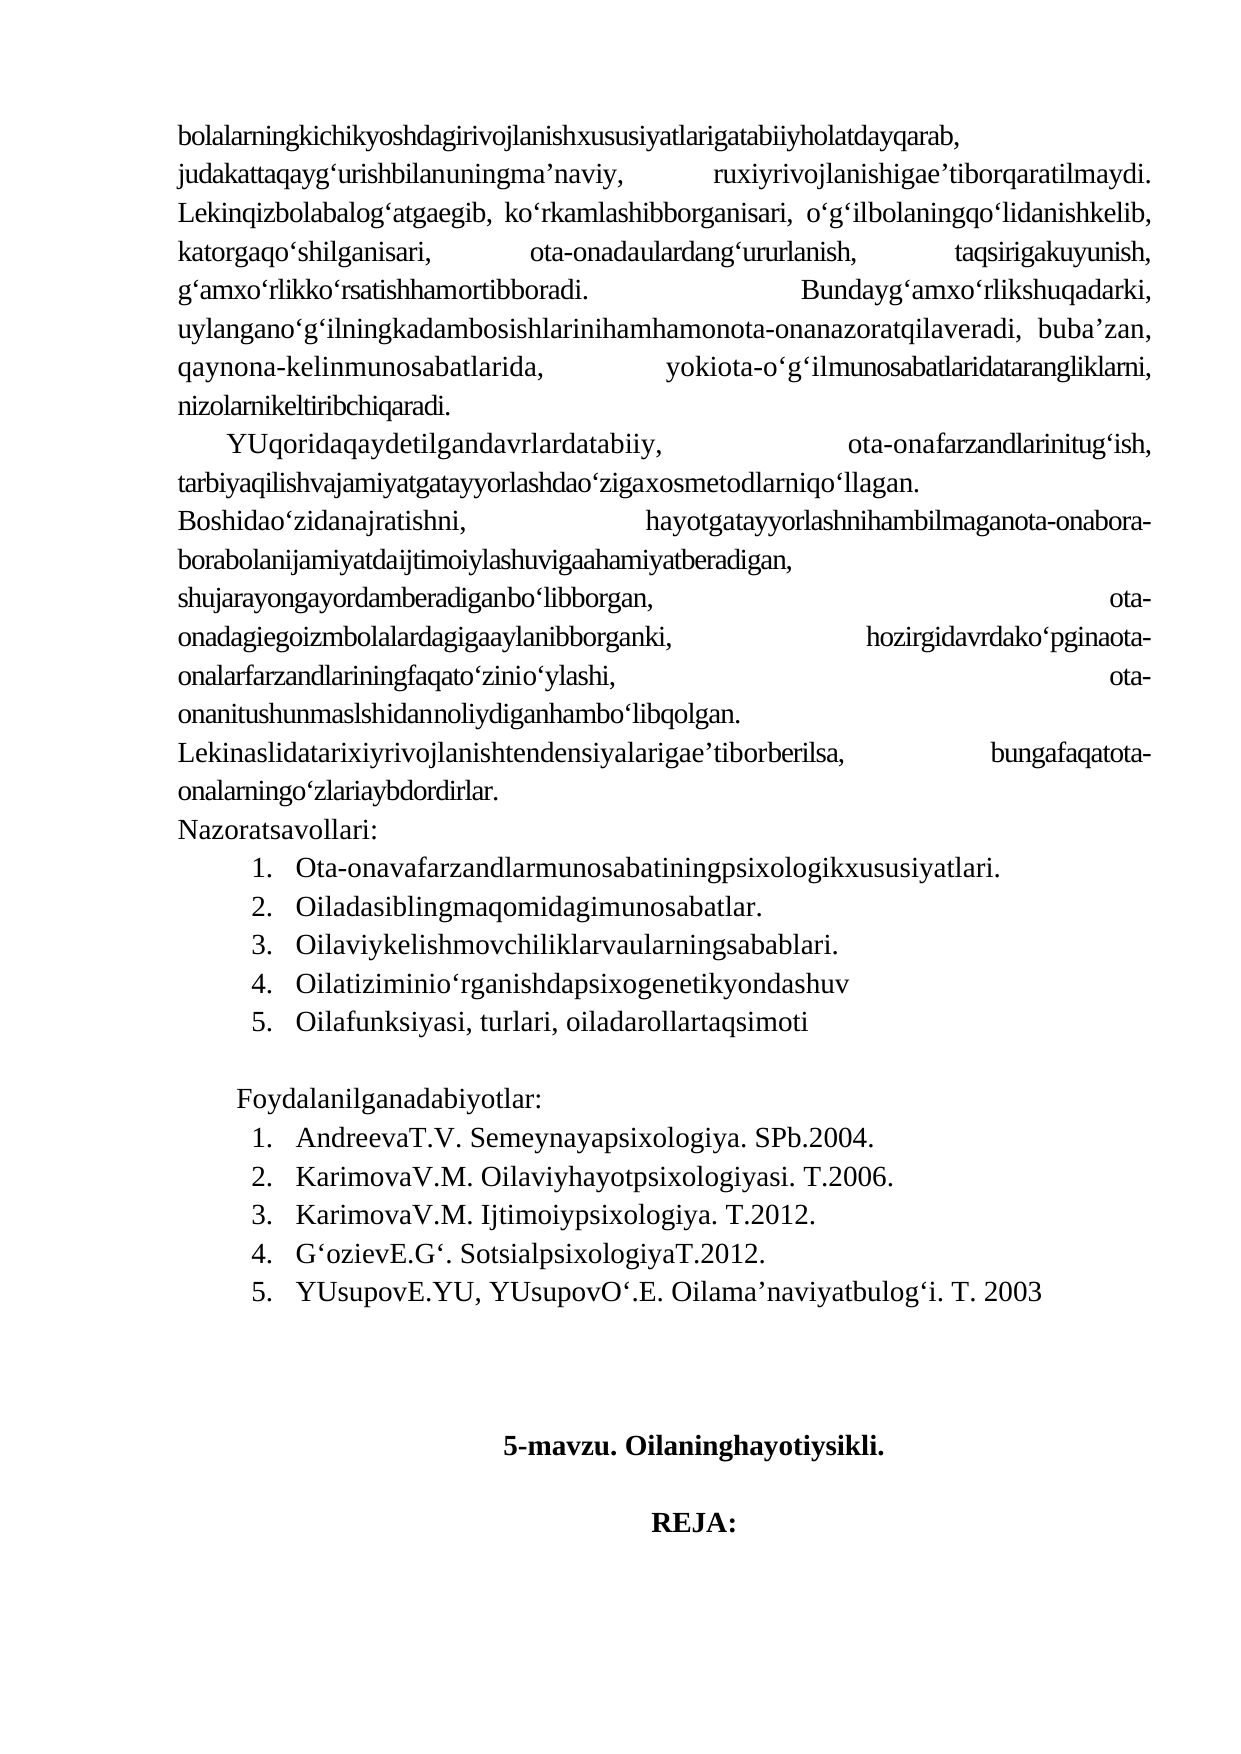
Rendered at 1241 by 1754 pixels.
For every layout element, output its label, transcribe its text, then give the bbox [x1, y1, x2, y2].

text Nazoratsavollari: [177, 812, 1152, 845]
text Foydalanilganadabiyotlar: [177, 1082, 1152, 1115]
text REJA: [177, 1506, 1152, 1539]
text YUqoridaqaydetilgandavrlardatabiiy, ota-onafarzandlarinitug‘ish, tarbiyaqilishvajamiyatgatayyorlashdao‘zigaxosmetodlarniqo‘llagan. Boshidao‘zidanajratishni, hayotgatayyorlashnihambilmaganota-onabora-borabolanijamiyatdaijtimoiylashuvigaahamiyatberadigan, shujarayongayordamberadiganbo‘libborgan, ota-onadagiegoizmbolalardagigaaylanibborganki, hozirgidavrdako‘pginaota-onalarfarzandlariningfaqato‘zinio‘ylashi, ota-onanitushunmaslshidannoliydiganhambo‘libqolgan. Lekinaslidatarixiyrivojlanishtendensiyalarigae’tiborberilsa, bungafaqatota-onalarningo‘zlariaybdordirlar. [177, 426, 1152, 807]
list KarimovaV.M. Oilaviyhayotpsixologiyasi. T.2006. [177, 1159, 1152, 1192]
list Oilatiziminio‘rganishdapsixogenetikyondashuv [177, 966, 1152, 999]
list Oiladasiblingmaqomidagimunosabatlar. [177, 889, 1152, 922]
list KarimovaV.M. Ijtimoiypsixologiya. T.2012. [177, 1197, 1152, 1231]
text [177, 118, 1152, 421]
text 5-mavzu. Oilaninghayotiysikli. [177, 1428, 1152, 1462]
list Ota-onavafarzandlarmunosabatiningpsixologikxususiyatlari. [177, 850, 1152, 884]
list G‘ozievE.G‘. SotsialpsixologiyaT.2012. [177, 1236, 1152, 1269]
list YUsupovE.YU, YUsupovO‘.E. Oilama’naviyatbulog‘i. T. 2003 [177, 1274, 1152, 1308]
list Oilafunksiyasi, turlari, oiladarollartaqsimoti [177, 1004, 1152, 1038]
list AndreevaT.V. Semeynayapsixologiya. SPb.2004. [177, 1120, 1152, 1154]
list Oilaviykelishmovchiliklarvaularningsabablari. [177, 927, 1152, 961]
